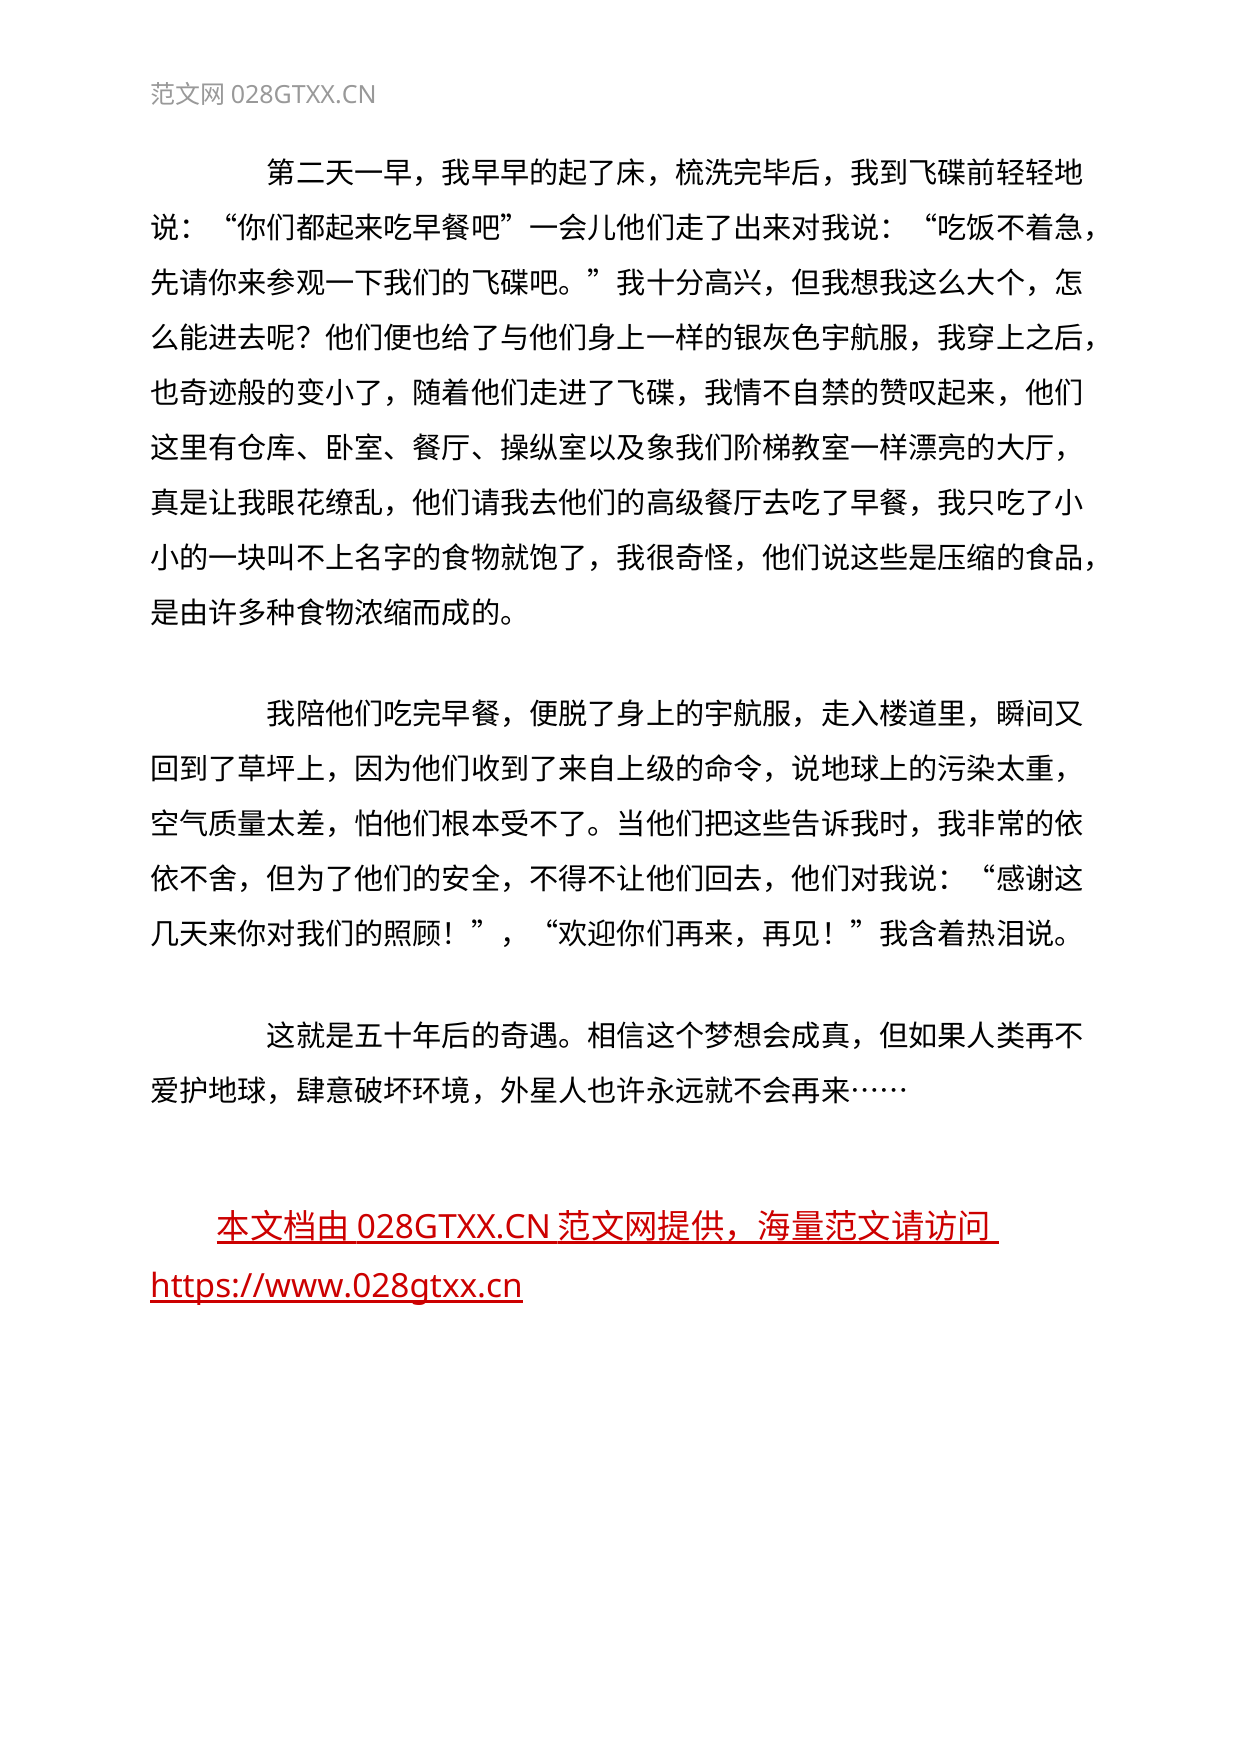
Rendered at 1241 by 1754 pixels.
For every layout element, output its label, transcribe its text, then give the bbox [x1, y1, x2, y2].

text 第二天一早，我早早的起了床，梳洗完毕后，我到飞碟前轻轻地说：“你们都起来吃早餐吧”一会儿他们走了出来对我说：“吃饭不着急，先请你来参观一下我们的飞碟吧。”我十分高兴，但我想我这么大个，怎么能进去呢？他们便也给了与他们身上一样的银灰色宇航服，我穿上之后，也奇迹般的变小了，随着他们走进了飞碟，我情不自禁的赞叹起来，他们这里有仓库、卧室、餐厅、操纵室以及象我们阶梯教室一样漂亮的大厅，真是让我眼花缭乱，他们请我去他们的高级餐厅去吃了早餐，我只吃了小小的一块叫不上名字的食物就饱了，我很奇怪，他们说这些是压缩的食品，是由许多种食物浓缩而成的。 [150, 150, 1090, 631]
text 这就是五十年后的奇遇。相信这个梦想会成真，但如果人类再不爱护地球，肆意破坏环境，外星人也许永远就不会再来…… [150, 1012, 1090, 1109]
text 本文档由028GTXX.CN范文网提供，海量范文请访问 https://www.028gtxx.cn [150, 1200, 1090, 1308]
text 我陪他们吃完早餐，便脱了身上的宇航服，走入楼道里，瞬间又回到了草坪上，因为他们收到了来自上级的命令，说地球上的污染太重，空气质量太差，怕他们根本受不了。当他们把这些告诉我时，我非常的依依不舍，但为了他们的安全，不得不让他们回去，他们对我说：“感谢这几天来你对我们的照顾！”，“欢迎你们再来，再见！”我含着热泪说。 [150, 691, 1090, 953]
